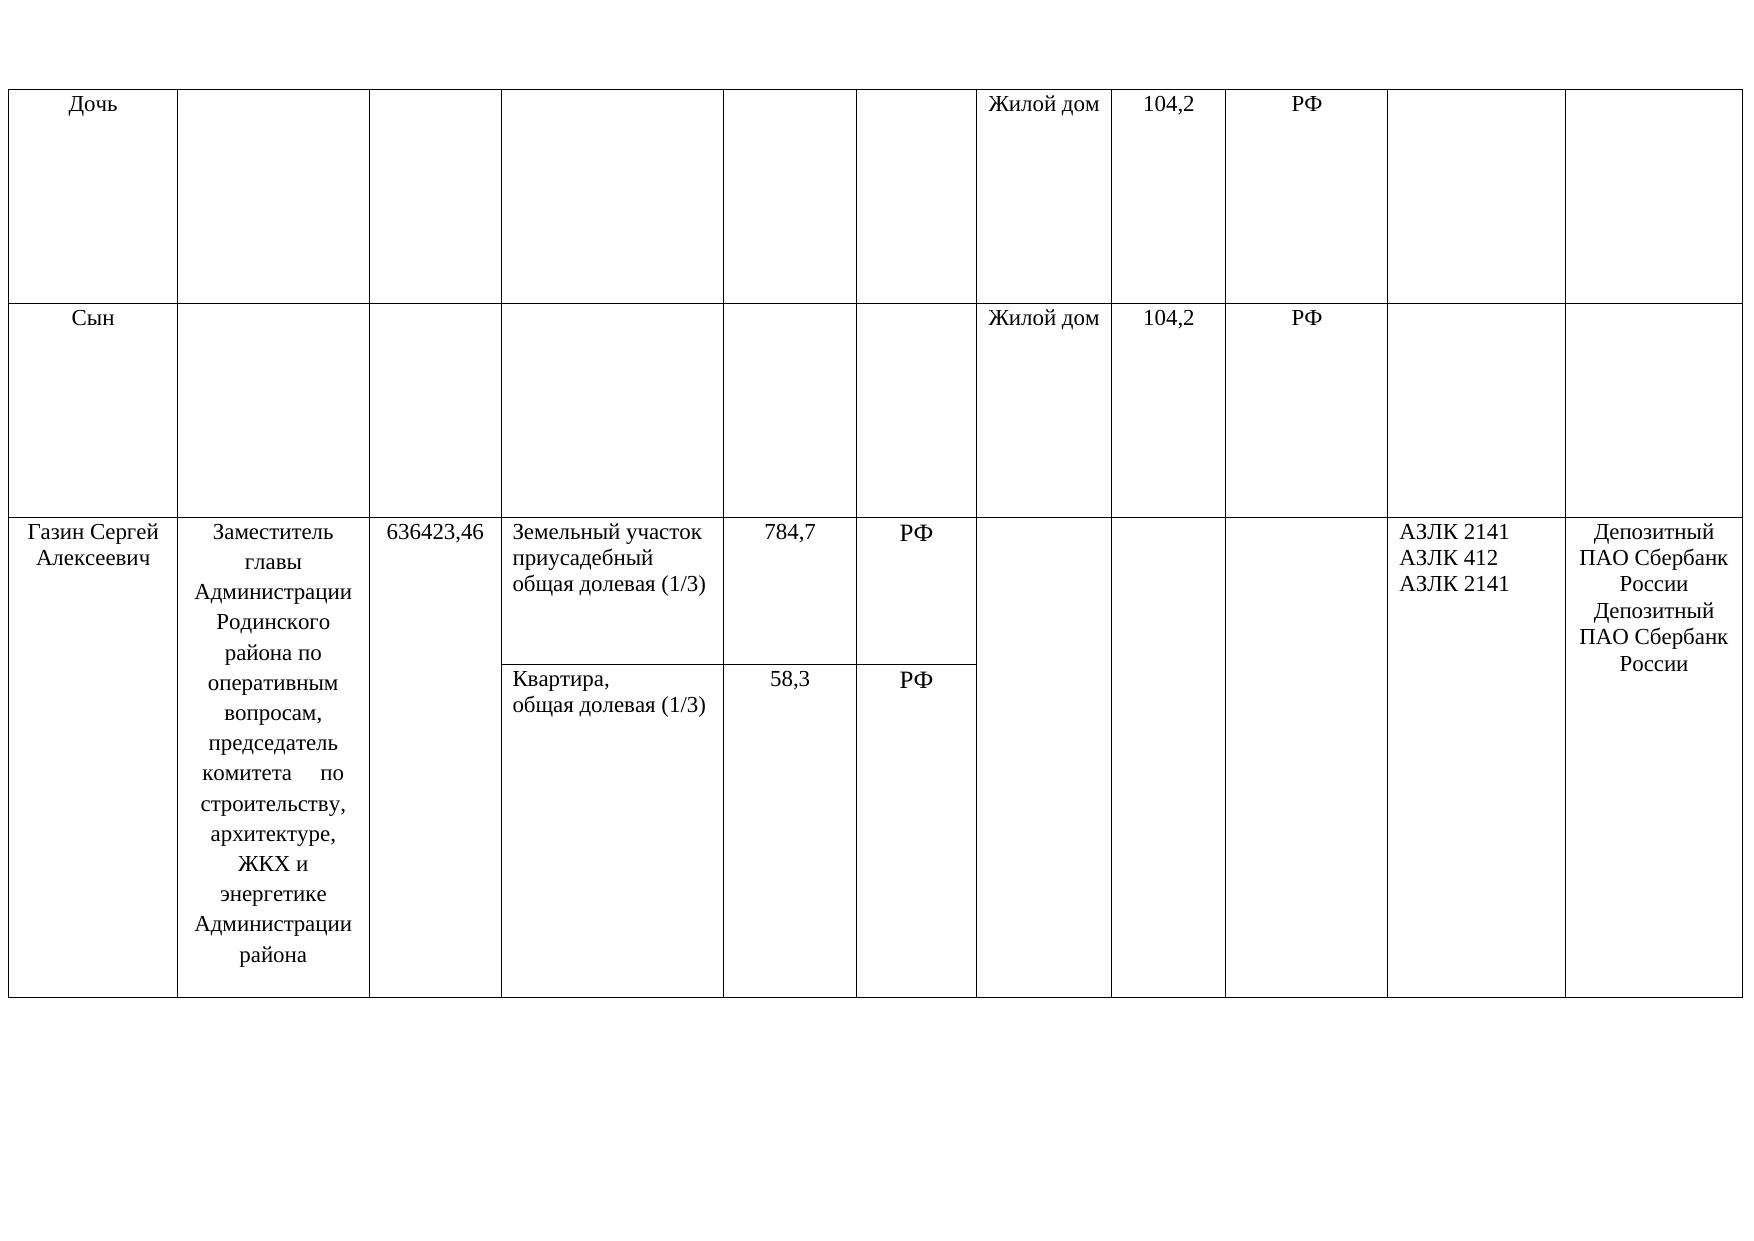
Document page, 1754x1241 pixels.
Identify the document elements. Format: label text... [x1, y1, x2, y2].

table_cell [502, 304, 723, 517]
table_cell АЗЛК 2141 АЗЛК 412 АЗЛК 2141 [1388, 518, 1565, 997]
table_cell РФ [1226, 90, 1387, 303]
table_cell [1566, 304, 1742, 517]
table_cell [1388, 304, 1565, 517]
table_cell [178, 90, 369, 303]
table_cell РФ [857, 665, 976, 997]
table_cell 104,2 [1112, 90, 1225, 303]
table_cell Жилой дом [977, 90, 1111, 303]
table_cell Жилой дом [977, 304, 1111, 517]
table_cell [1112, 518, 1225, 997]
table_cell Заместитель главы Администрации Родинского района по оперативным вопросам, председатель комитета по строительству, архитектуре, ЖКХ и энергетике Администрации района [178, 518, 369, 997]
table_cell [502, 90, 723, 303]
table_cell 104,2 [1112, 304, 1225, 517]
table_cell Газин Сергей Алексеевич [9, 518, 177, 997]
table_cell РФ [857, 518, 976, 664]
table_cell [370, 304, 501, 517]
table_cell [724, 304, 856, 517]
table_cell [1566, 90, 1742, 303]
table_cell [1226, 518, 1387, 997]
table_cell 784,7 [724, 518, 856, 664]
table_cell [977, 518, 1111, 997]
table_cell [857, 90, 976, 303]
table_cell РФ [1226, 304, 1387, 517]
table_cell [724, 90, 856, 303]
table_cell Земельный участок приусадебный общая долевая (1/3) [502, 518, 723, 664]
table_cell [1566, 518, 1742, 997]
table_cell [370, 90, 501, 303]
table_cell [857, 304, 976, 517]
table_cell 58,3 [724, 665, 856, 997]
table_cell Сын [9, 304, 177, 517]
table_cell Дочь [9, 90, 177, 303]
table_cell [1388, 90, 1565, 303]
table_cell Квартира, общая долевая (1/3) [502, 665, 723, 997]
table_cell [178, 304, 369, 517]
table_cell 636423,46 [370, 518, 501, 997]
